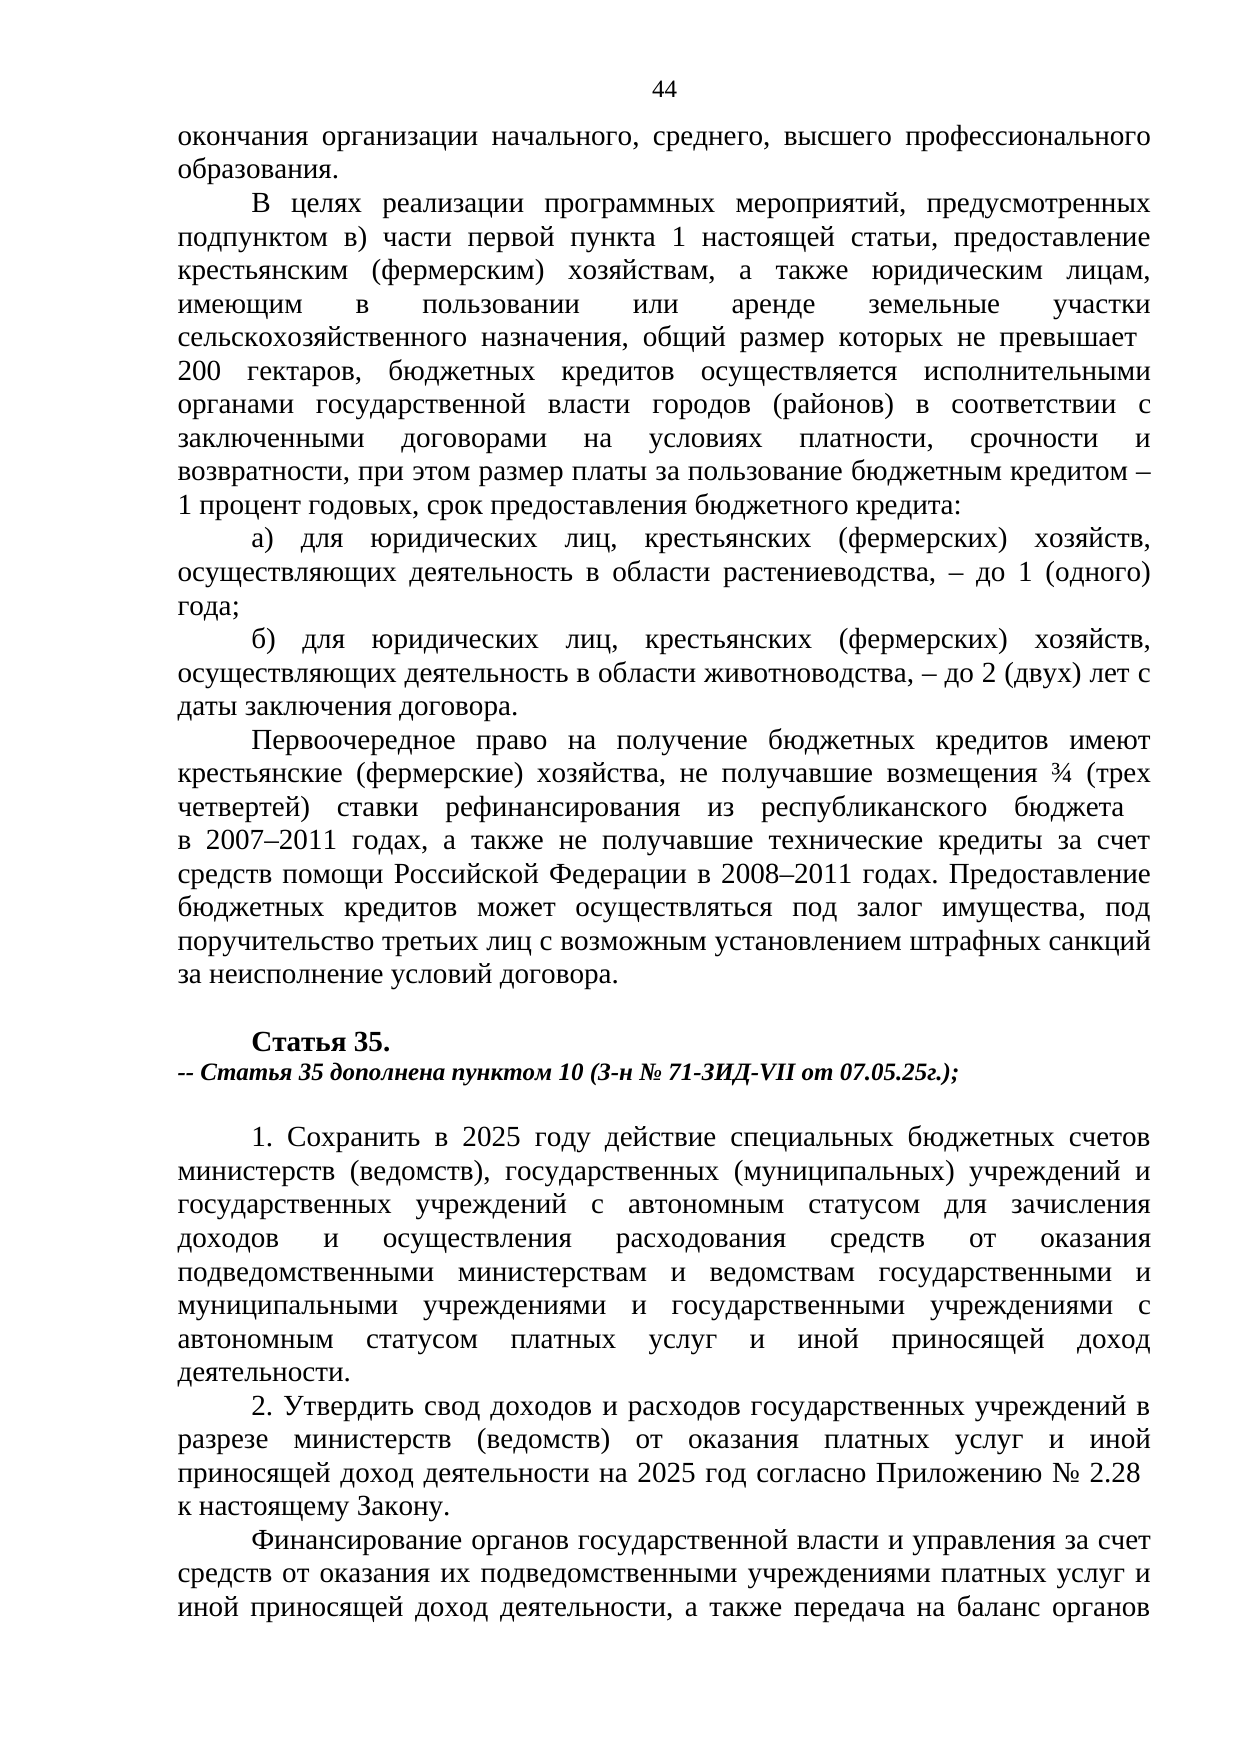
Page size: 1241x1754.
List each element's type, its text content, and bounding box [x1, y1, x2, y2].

text 2. Утвердить свод доходов и расходов государственных учреждений в разрезе министерств (ведомств) от оказания платных услуг и иной приносящей доход деятельности на 2025 год согласно Приложению № 2.28 к настоящему Закону. [177, 1388, 1152, 1522]
text 1. Сохранить в 2025 году действие специальных бюджетных счетов министерств (ведомств), государственных (муниципальных) учреждений и государственных учреждений с автономным статусом для зачисления доходов и осуществления расходования средств от оказания подведомственными министерствам и ведомствам государственными и муниципальными учреждениями и государственными учреждениями с автономным статусом платных услуг и иной приносящей доход деятельности. [177, 1119, 1152, 1388]
text Статья 35. [177, 1024, 1152, 1057]
text б) для юридических лиц, крестьянских (фермерских) хозяйств, осуществляющих деятельность в области животноводства, – до 2 (двух) лет с даты заключения договора. [177, 621, 1152, 722]
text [177, 118, 1152, 185]
text а) для юридических лиц, крестьянских (фермерских) хозяйств, осуществляющих деятельность в области растениеводства, – до 1 (одного) года; [177, 521, 1152, 621]
text Первоочередное право на получение бюджетных кредитов имеют крестьянские (фермерские) хозяйства, не получавшие возмещения ¾ (трех четвертей) ставки рефинансирования из республиканского бюджета в 2007–2011 годах, а также не получавшие технические кредиты за счет средств помощи Российской Федерации в 2008–2011 годах. Предоставление бюджетных кредитов может осуществляться под залог имущества, под поручительство третьих лиц с возможным установлением штрафных санкций за неисполнение условий договора. [177, 722, 1152, 990]
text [177, 1522, 1152, 1623]
text -- Статья 35 дополнена пунктом 10 (З-н № 71-ЗИД-VII от 07.05.25г.); [177, 1057, 1152, 1086]
text В целях реализации программных мероприятий, предусмотренных подпунктом в) части первой пункта 1 настоящей статьи, предоставление крестьянским (фермерским) хозяйствам, а также юридическим лицам, имеющим в пользовании или аренде земельные участки сельскохозяйственного назначения, общий размер которых не превышает 200 гектаров, бюджетных кредитов осуществляется исполнительными органами государственной власти городов (районов) в соответствии с заключенными договорами на условиях платности, срочности и возвратности, при этом размер платы за пользование бюджетным кредитом – 1 процент годовых, срок предоставления бюджетного кредита: [177, 185, 1152, 521]
